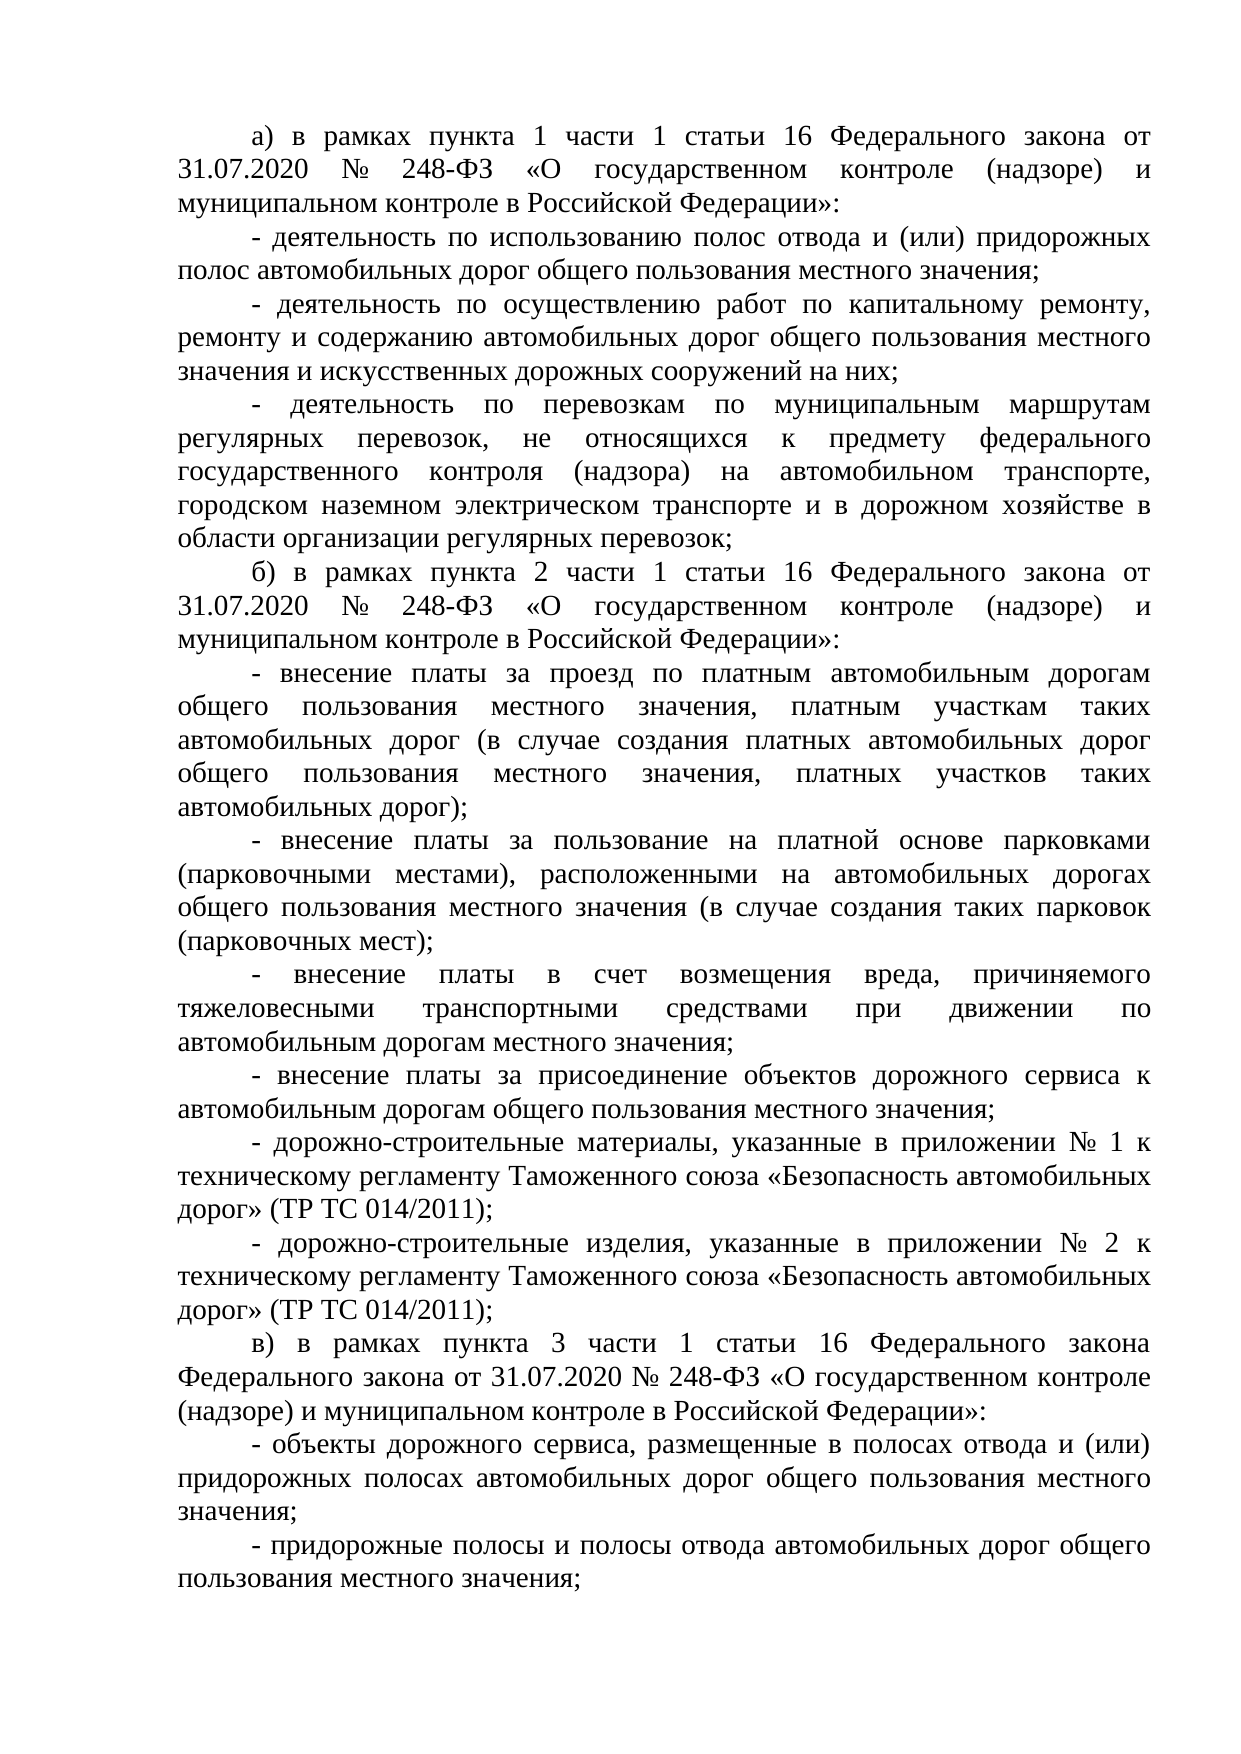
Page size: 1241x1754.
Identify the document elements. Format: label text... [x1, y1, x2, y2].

text - внесение платы в счет возмещения вреда, причиняемого тяжеловесными транспортными средствами при движении по автомобильным дорогам местного значения; [177, 957, 1152, 1057]
text - деятельность по осуществлению работ по капитальному ремонту, ремонту и содержанию автомобильных дорог общего пользования местного значения и искусственных дорожных сооружений на них; [177, 286, 1152, 386]
text - придорожные полосы и полосы отвода автомобильных дорог общего пользования местного значения; [177, 1527, 1152, 1594]
text - внесение платы за пользование на платной основе парковками (парковочными местами), расположенными на автомобильных дорогах общего пользования местного значения (в случае создания таких парковок (парковочных мест); [177, 822, 1152, 957]
text в) в рамках пункта 3 части 1 статьи 16 Федерального закона Федерального закона от 31.07.2020 № 248-ФЗ «О государственном контроле (надзоре) и муниципальном контроле в Российской Федерации»: [177, 1326, 1152, 1426]
text - внесение платы за проезд по платным автомобильным дорогам общего пользования местного значения, платным участкам таких автомобильных дорог (в случае создания платных автомобильных дорог общего пользования местного значения, платных участков таких автомобильных дорог); [177, 655, 1152, 822]
text - внесение платы за присоединение объектов дорожного сервиса к автомобильным дорогам общего пользования местного значения; [177, 1057, 1152, 1124]
text а) в рамках пункта 1 части 1 статьи 16 Федерального закона от 31.07.2020 № 248-ФЗ «О государственном контроле (надзоре) и муниципальном контроле в Российской Федерации»: [177, 118, 1152, 219]
text - деятельность по использованию полос отвода и (или) придорожных полос автомобильных дорог общего пользования местного значения; [177, 219, 1152, 286]
text - дорожно-строительные изделия, указанные в приложении № 2 к техническому регламенту Таможенного союза «Безопасность автомобильных дорог» (ТР ТС 014/2011); [177, 1225, 1152, 1326]
text - дорожно-строительные материалы, указанные в приложении № 1 к техническому регламенту Таможенного союза «Безопасность автомобильных дорог» (ТР ТС 014/2011); [177, 1124, 1152, 1225]
text б) в рамках пункта 2 части 1 статьи 16 Федерального закона от 31.07.2020 № 248-ФЗ «О государственном контроле (надзоре) и муниципальном контроле в Российской Федерации»: [177, 554, 1152, 655]
text - объекты дорожного сервиса, размещенные в полосах отвода и (или) придорожных полосах автомобильных дорог общего пользования местного значения; [177, 1426, 1152, 1527]
text - деятельность по перевозкам по муниципальным маршрутам регулярных перевозок, не относящихся к предмету федерального государственного контроля (надзора) на автомобильном транспорте, городском наземном электрическом транспорте и в дорожном хозяйстве в области организации регулярных перевозок; [177, 386, 1152, 554]
